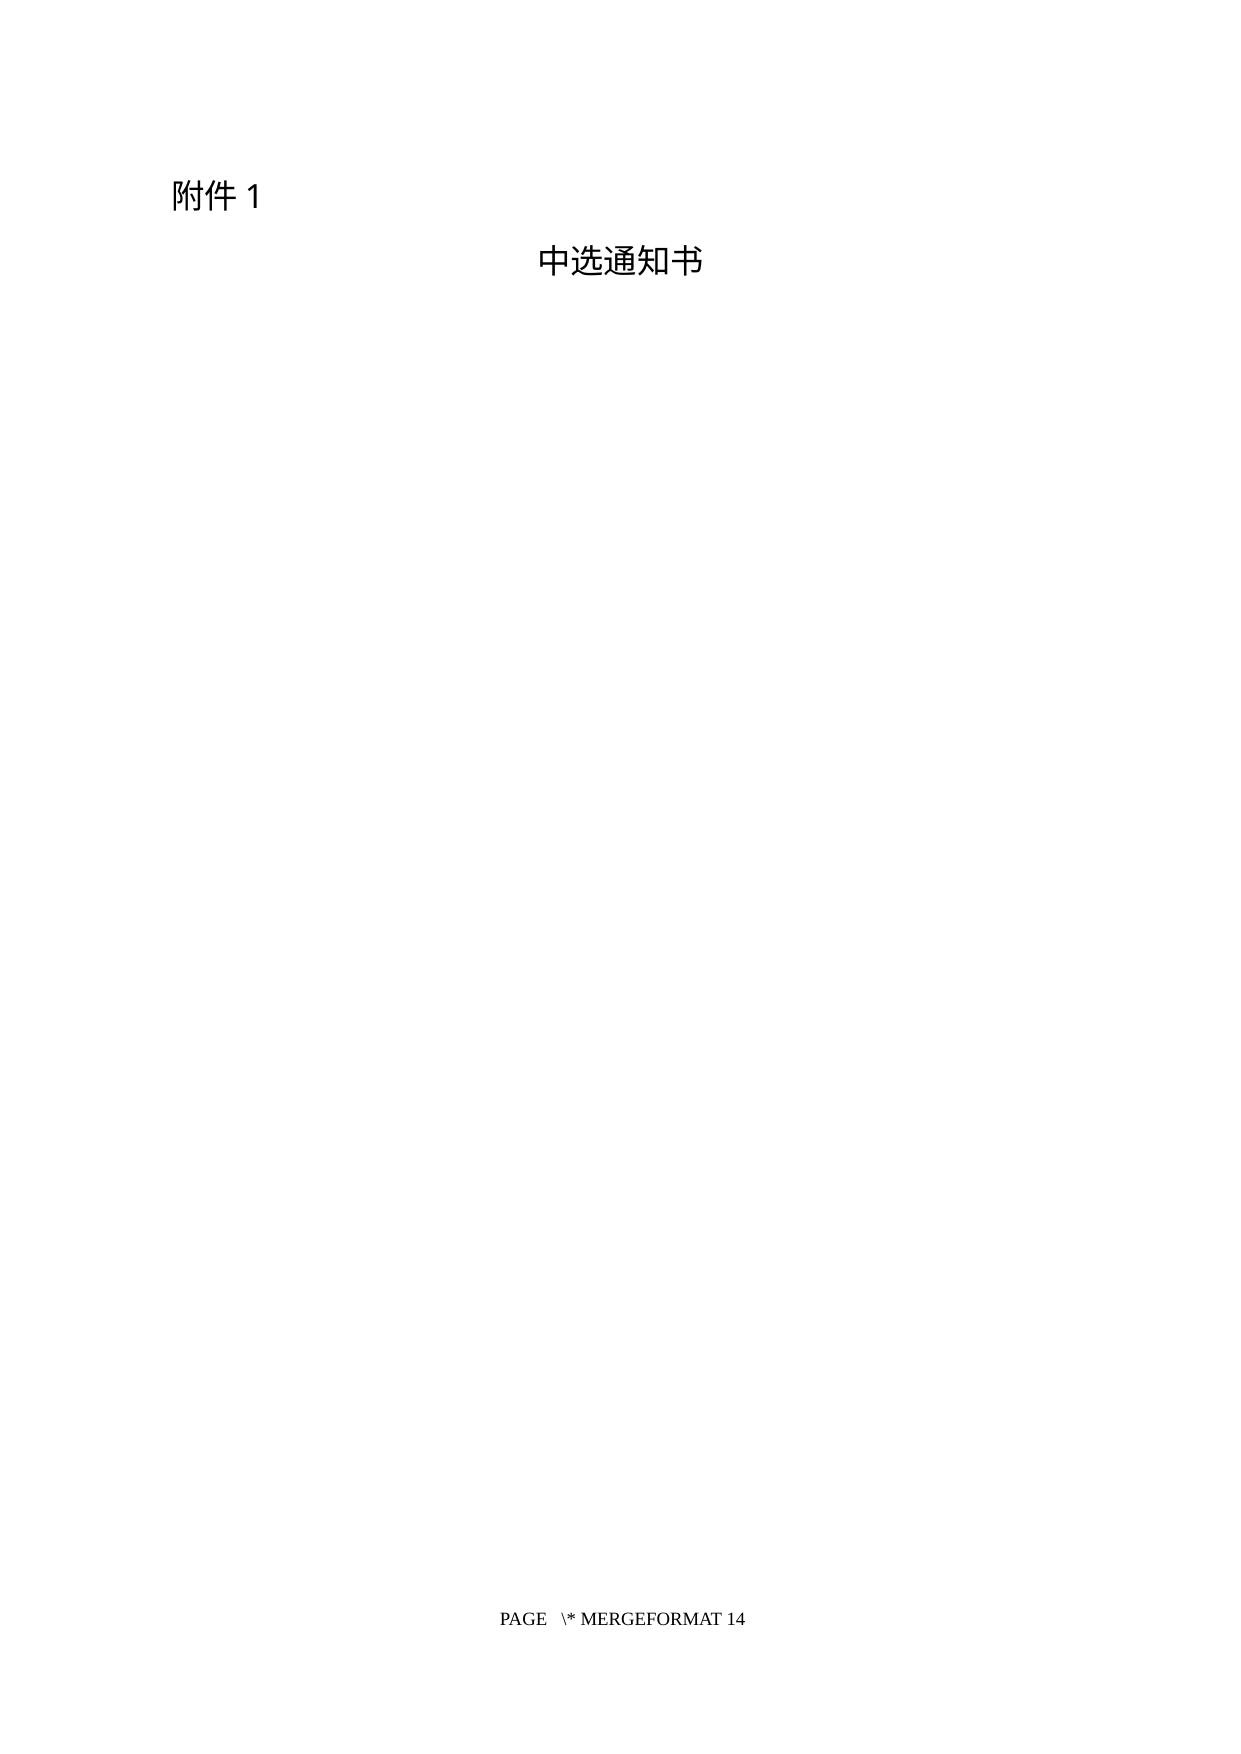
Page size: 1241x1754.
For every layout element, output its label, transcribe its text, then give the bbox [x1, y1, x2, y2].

text 中选通知书 [171, 227, 1069, 292]
text 附件1 [171, 162, 1069, 227]
